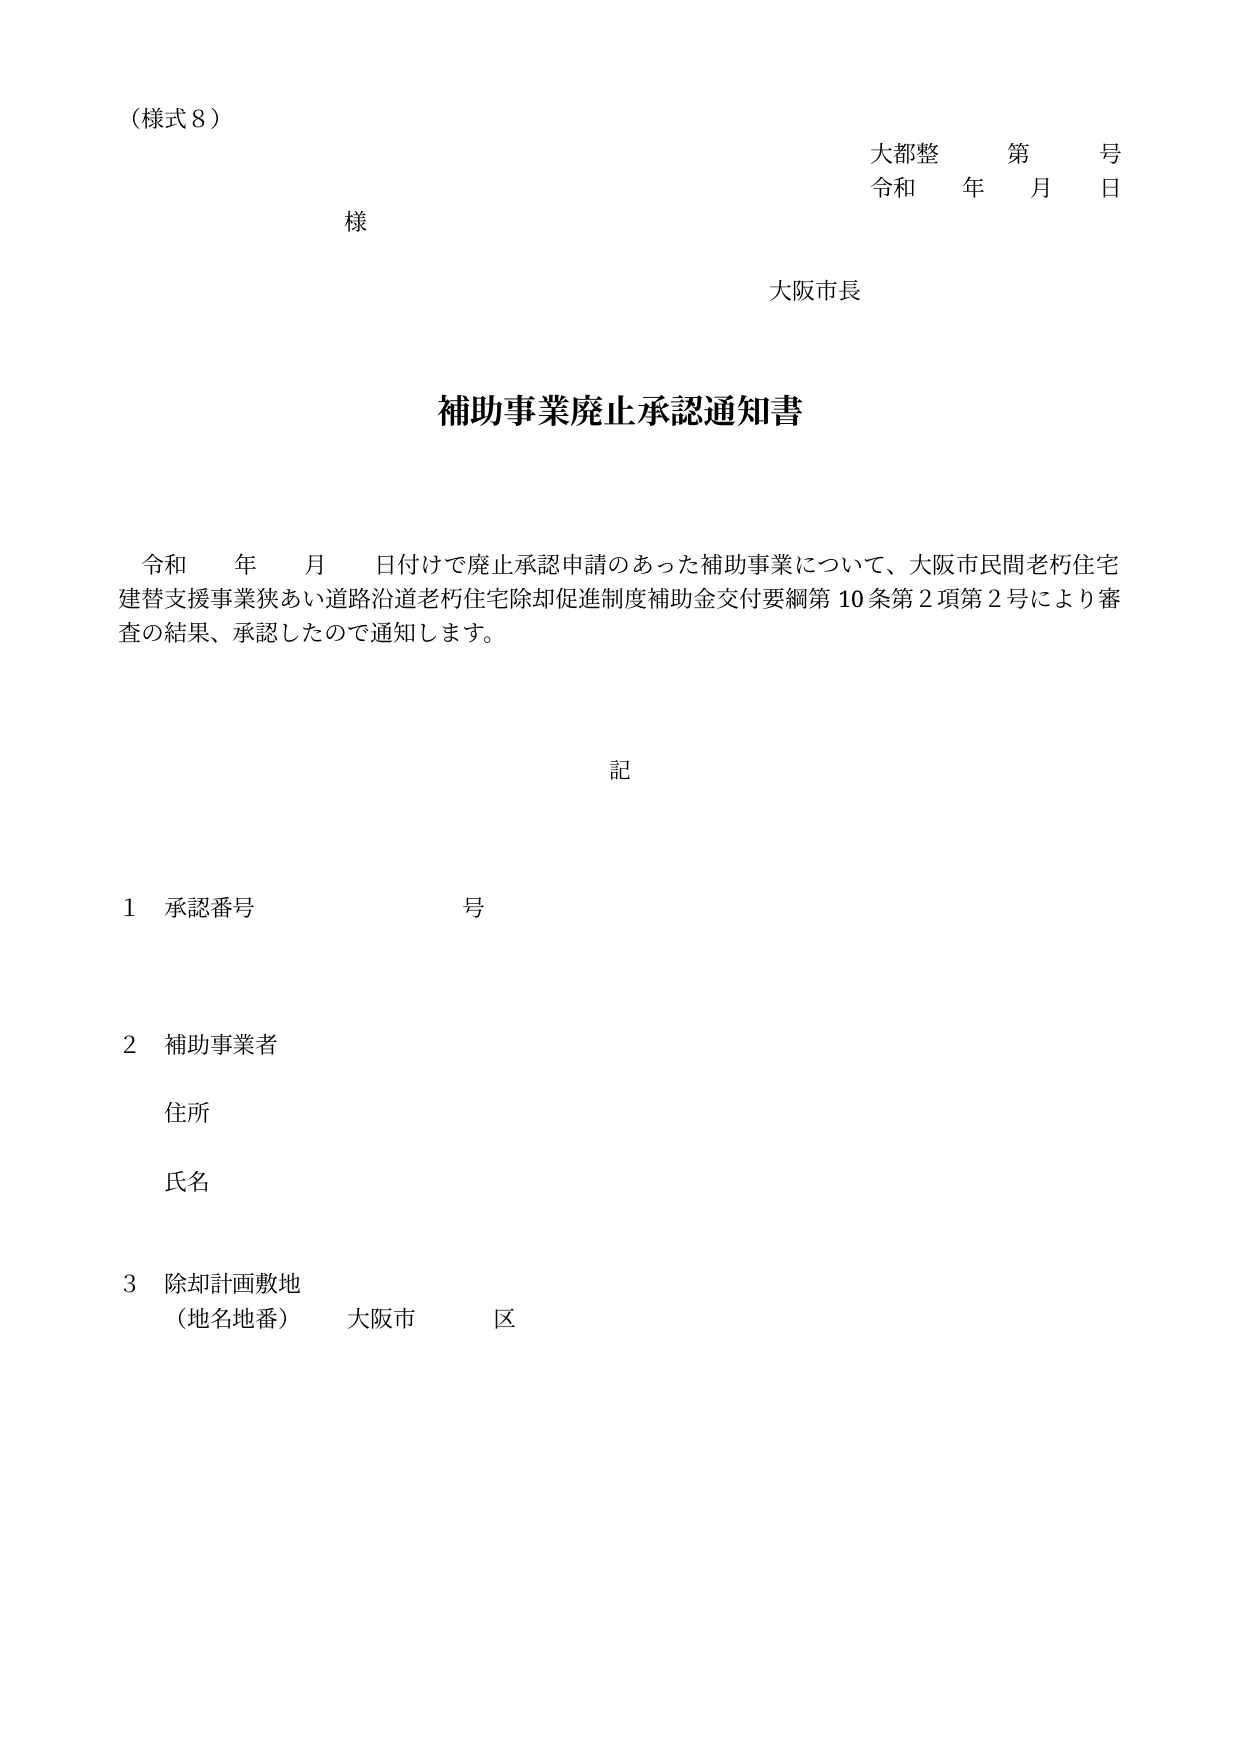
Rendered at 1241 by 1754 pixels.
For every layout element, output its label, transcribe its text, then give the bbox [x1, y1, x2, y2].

text １ 承認番号 号 [118, 889, 1085, 923]
text （地名地番） 大阪市 区 [118, 1300, 1085, 1334]
text 氏名 [118, 1163, 1085, 1197]
subtitle 記 [118, 752, 1122, 786]
text 様 [118, 203, 1122, 238]
text 住所 [118, 1094, 1085, 1129]
text 大都整 第 号 [118, 135, 1122, 169]
text 令和 年 月 日 [118, 169, 1122, 203]
text 令和 年 月 日付けで廃止承認申請のあった補助事業について、大阪市民間老朽住宅建替支援事業狭あい道路沿道老朽住宅除却促進制度補助金交付要綱第10条第２項第２号により審査の結果、承認したので通知します。 [118, 546, 1122, 649]
text 大阪市長 [508, 272, 1122, 306]
text 補助事業廃止承認通知書 [118, 375, 1122, 443]
subtitle （様式８） [118, 101, 1122, 135]
text ３ 除却計画敷地 [118, 1266, 1122, 1300]
text ２ 補助事業者 [118, 1026, 1085, 1060]
